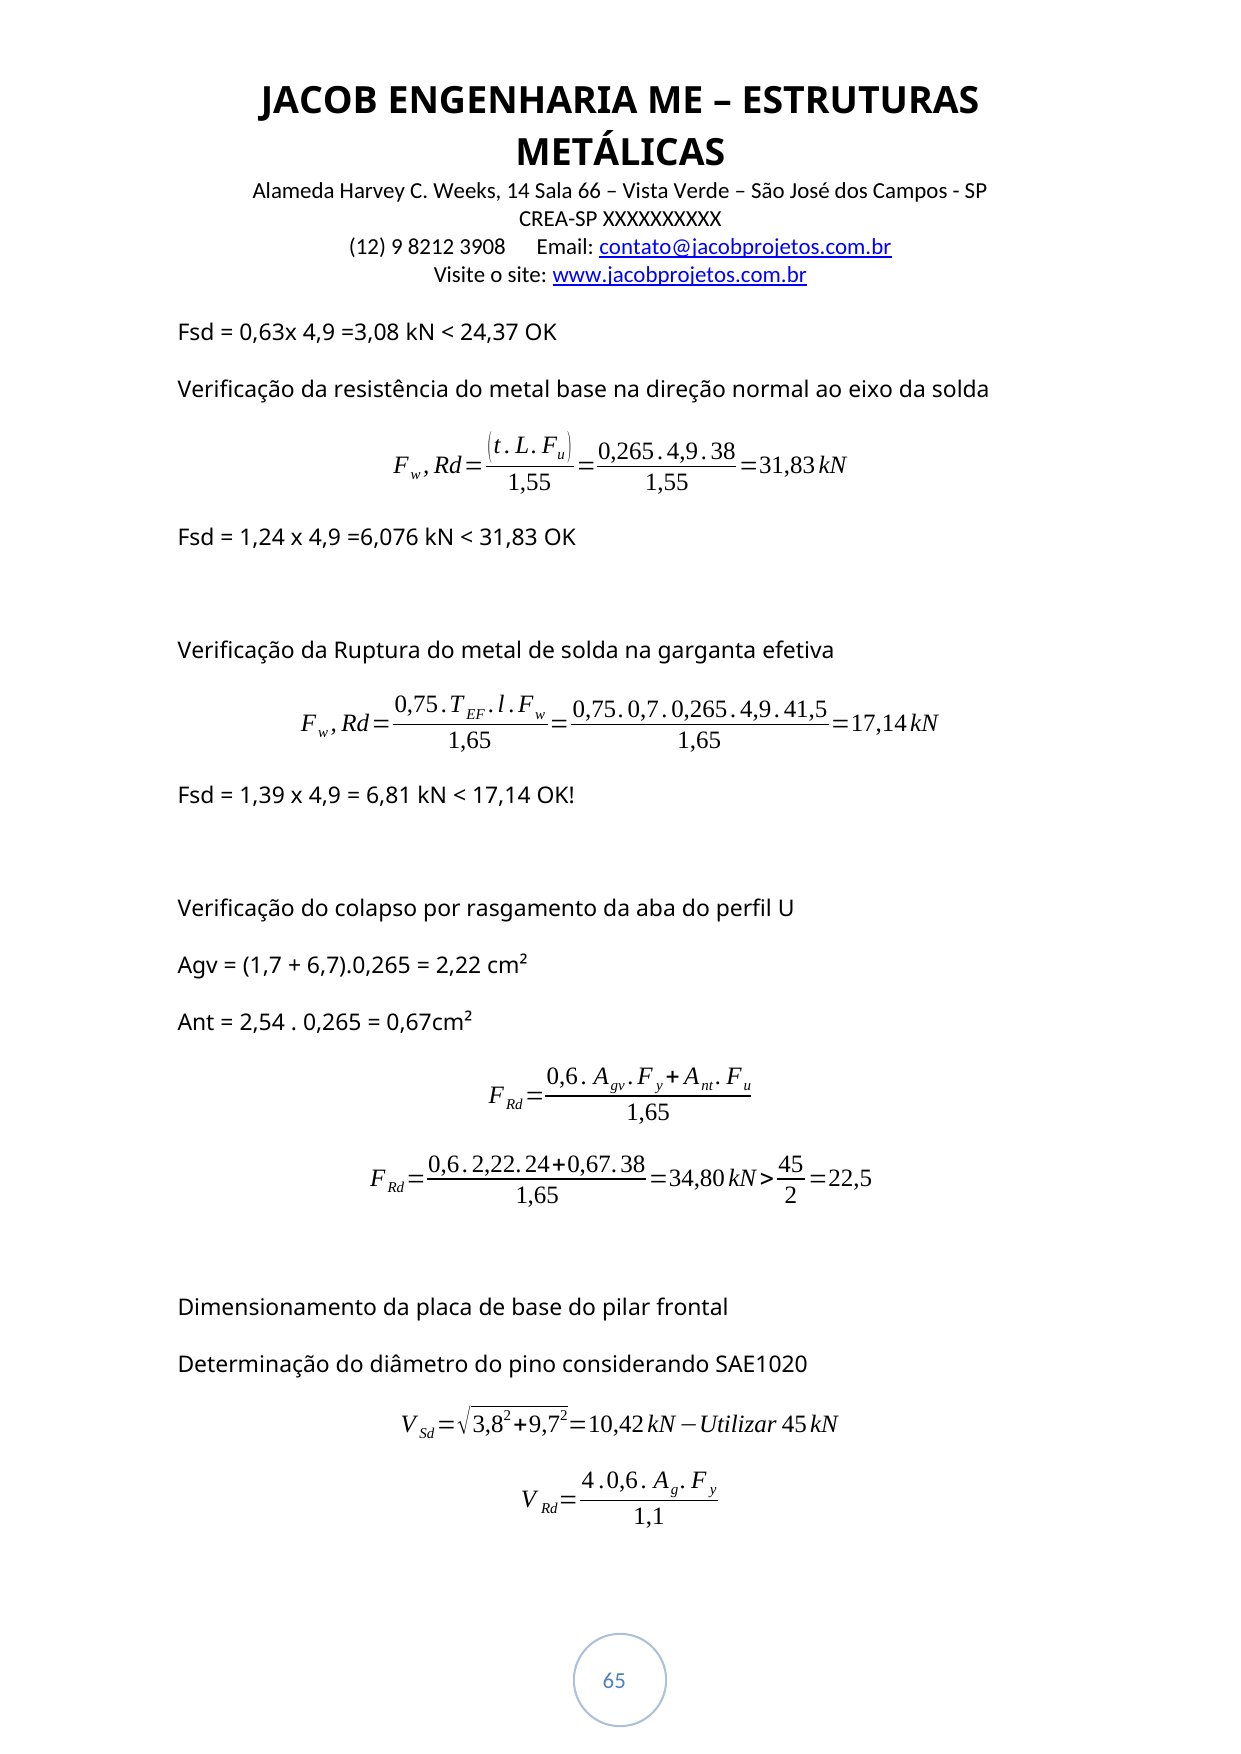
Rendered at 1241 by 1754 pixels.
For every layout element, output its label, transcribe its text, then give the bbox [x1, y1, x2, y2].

text Fsd = 0,63x 4,9 =3,08 kN < 24,37 OK [177, 316, 1063, 347]
text Determinação do diâmetro do pino considerando SAE1020 [177, 1348, 1063, 1379]
text Fsd = 1,39 x 4,9 = 6,81 kN < 17,14 OK! [177, 779, 1063, 810]
text Fsd = 1,24 x 4,9 =6,076 kN < 31,83 OK [177, 521, 1063, 552]
text Ant = 2,54 . 0,265 = 0,67cm² [177, 1006, 1063, 1037]
text Agv = (1,7 + 6,7).0,265 = 2,22 cm² [177, 949, 1063, 980]
text Dimensionamento da placa de base do pilar frontal [177, 1291, 1063, 1322]
text Verificação da resistência do metal base na direção normal ao eixo da solda [177, 373, 1063, 404]
text Verificação do colapso por rasgamento da aba do perfil U [177, 892, 1063, 923]
text Verificação da Ruptura do metal de solda na garganta efetiva [177, 634, 1063, 665]
